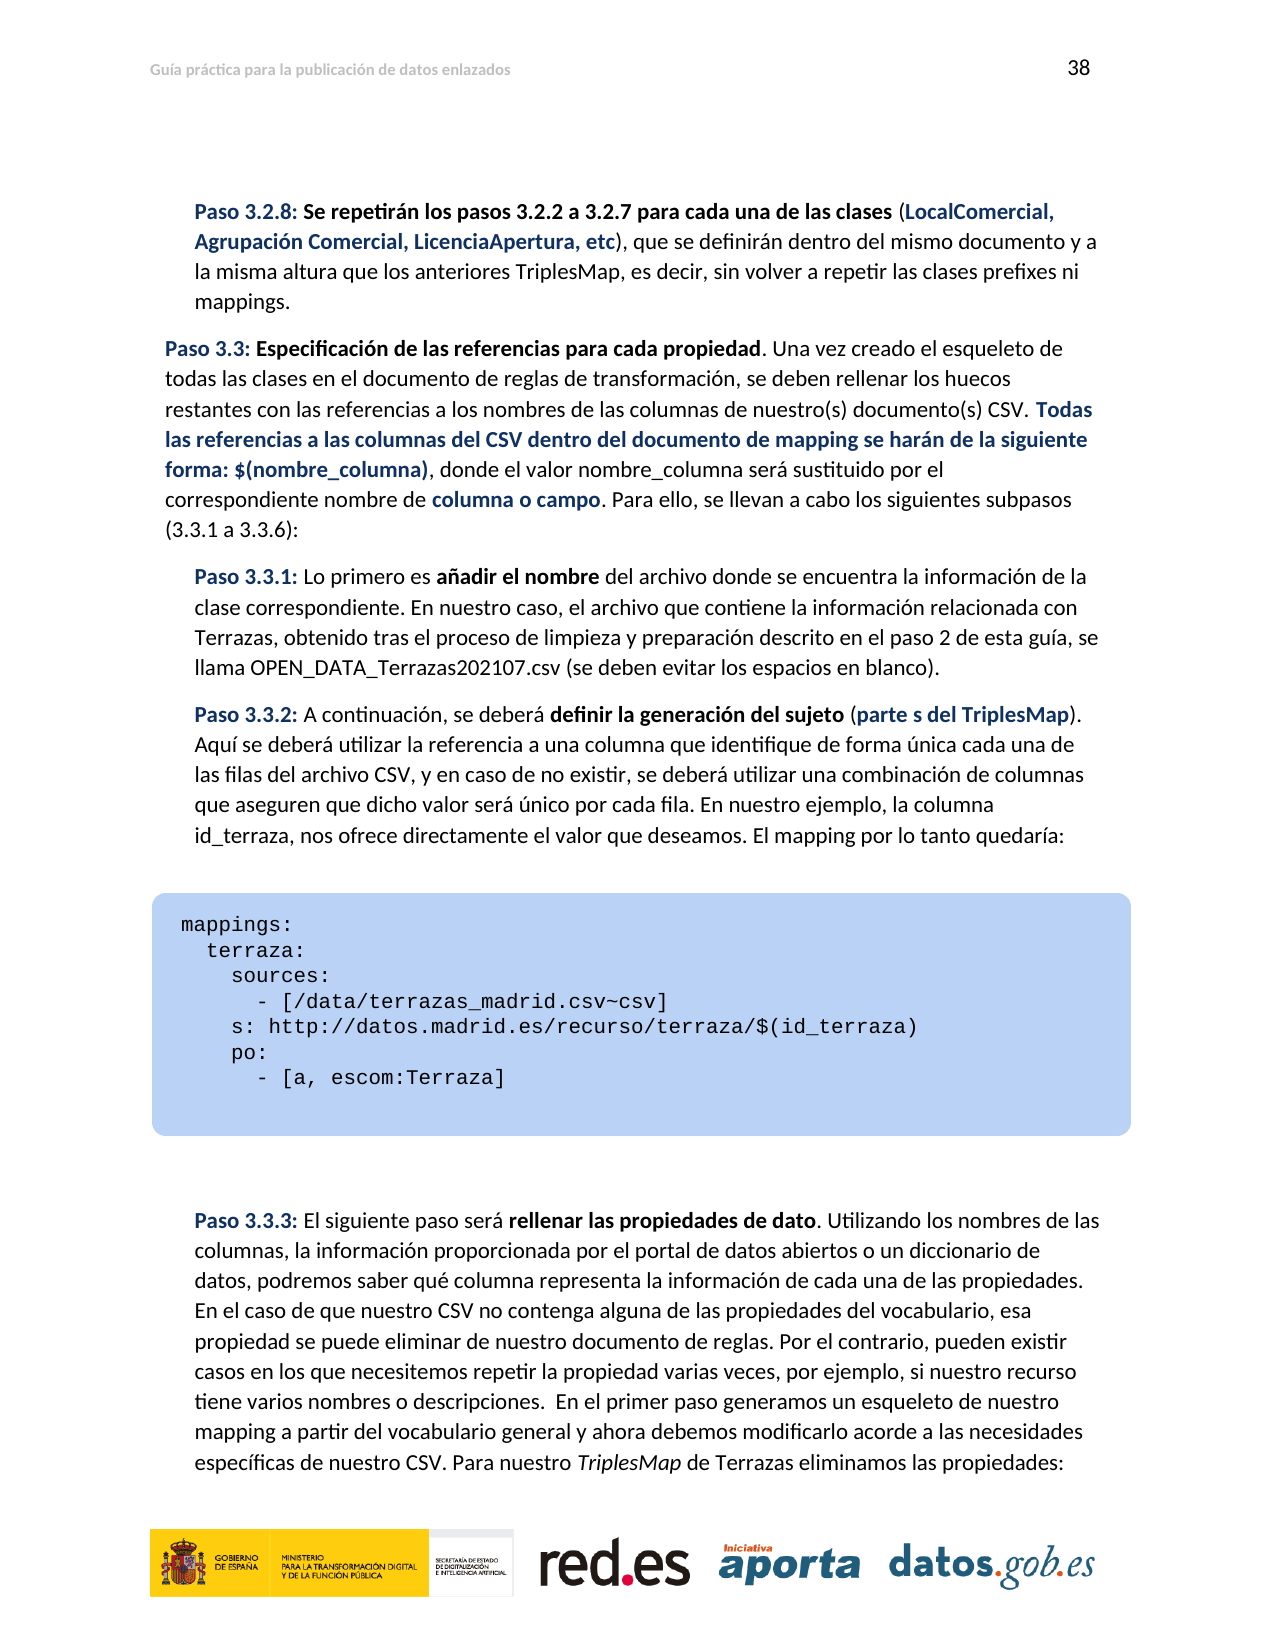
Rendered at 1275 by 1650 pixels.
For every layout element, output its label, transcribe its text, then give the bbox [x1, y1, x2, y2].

text Paso 3.3.2: A continuación, se deberá definir la generación del sujeto (parte s del TriplesMap). Aquí se deberá utilizar la referencia a una columna que identifique de forma única cada una de las filas del archivo CSV, y en caso de no existir, se deberá utilizar una combinación de columnas que aseguren que dicho valor será único por cada fila. En nuestro ejemplo, la columna id_terraza, nos ofrece directamente el valor que deseamos. El mapping por lo tanto quedaría: [194, 700, 1100, 849]
text Paso 3.2.8: Se repetirán los pasos 3.2.2 a 3.2.7 para cada una de las clases (LocalComercial, Agrupación Comercial, LicenciaApertura, etc), que se definirán dentro del mismo documento y a la misma altura que los anteriores TriplesMap, es decir, sin volver a repetir las clases prefixes ni mappings. [194, 197, 1100, 316]
picture [150, 1529, 1095, 1597]
text Paso 3.3.1: Lo primero es añadir el nombre del archivo donde se encuentra la información de la clase correspondiente. En nuestro caso, el archivo que contiene la información relacionada con Terrazas, obtenido tras el proceso de limpieza y preparación descrito en el paso 2 de esta guía, se llama OPEN_DATA_Terrazas202107.csv (se deben evitar los espacios en blanco). [194, 562, 1100, 681]
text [194, 1206, 1100, 1476]
text Paso 3.3: Especificación de las referencias para cada propiedad. Una vez creado el esqueleto de todas las clases en el documento de reglas de transformación, se deben rellenar los huecos restantes con las referencias a los nombres de las columnas de nuestro(s) documento(s) CSV. Todas las referencias a las columnas del CSV dentro del documento de mapping se harán de la siguiente forma: $(nombre_columna), donde el valor nombre_columna será sustituido por el correspondiente nombre de columna o campo. Para ello, se llevan a cabo los siguientes subpasos (3.3.1 a 3.3.6): [165, 334, 1100, 544]
